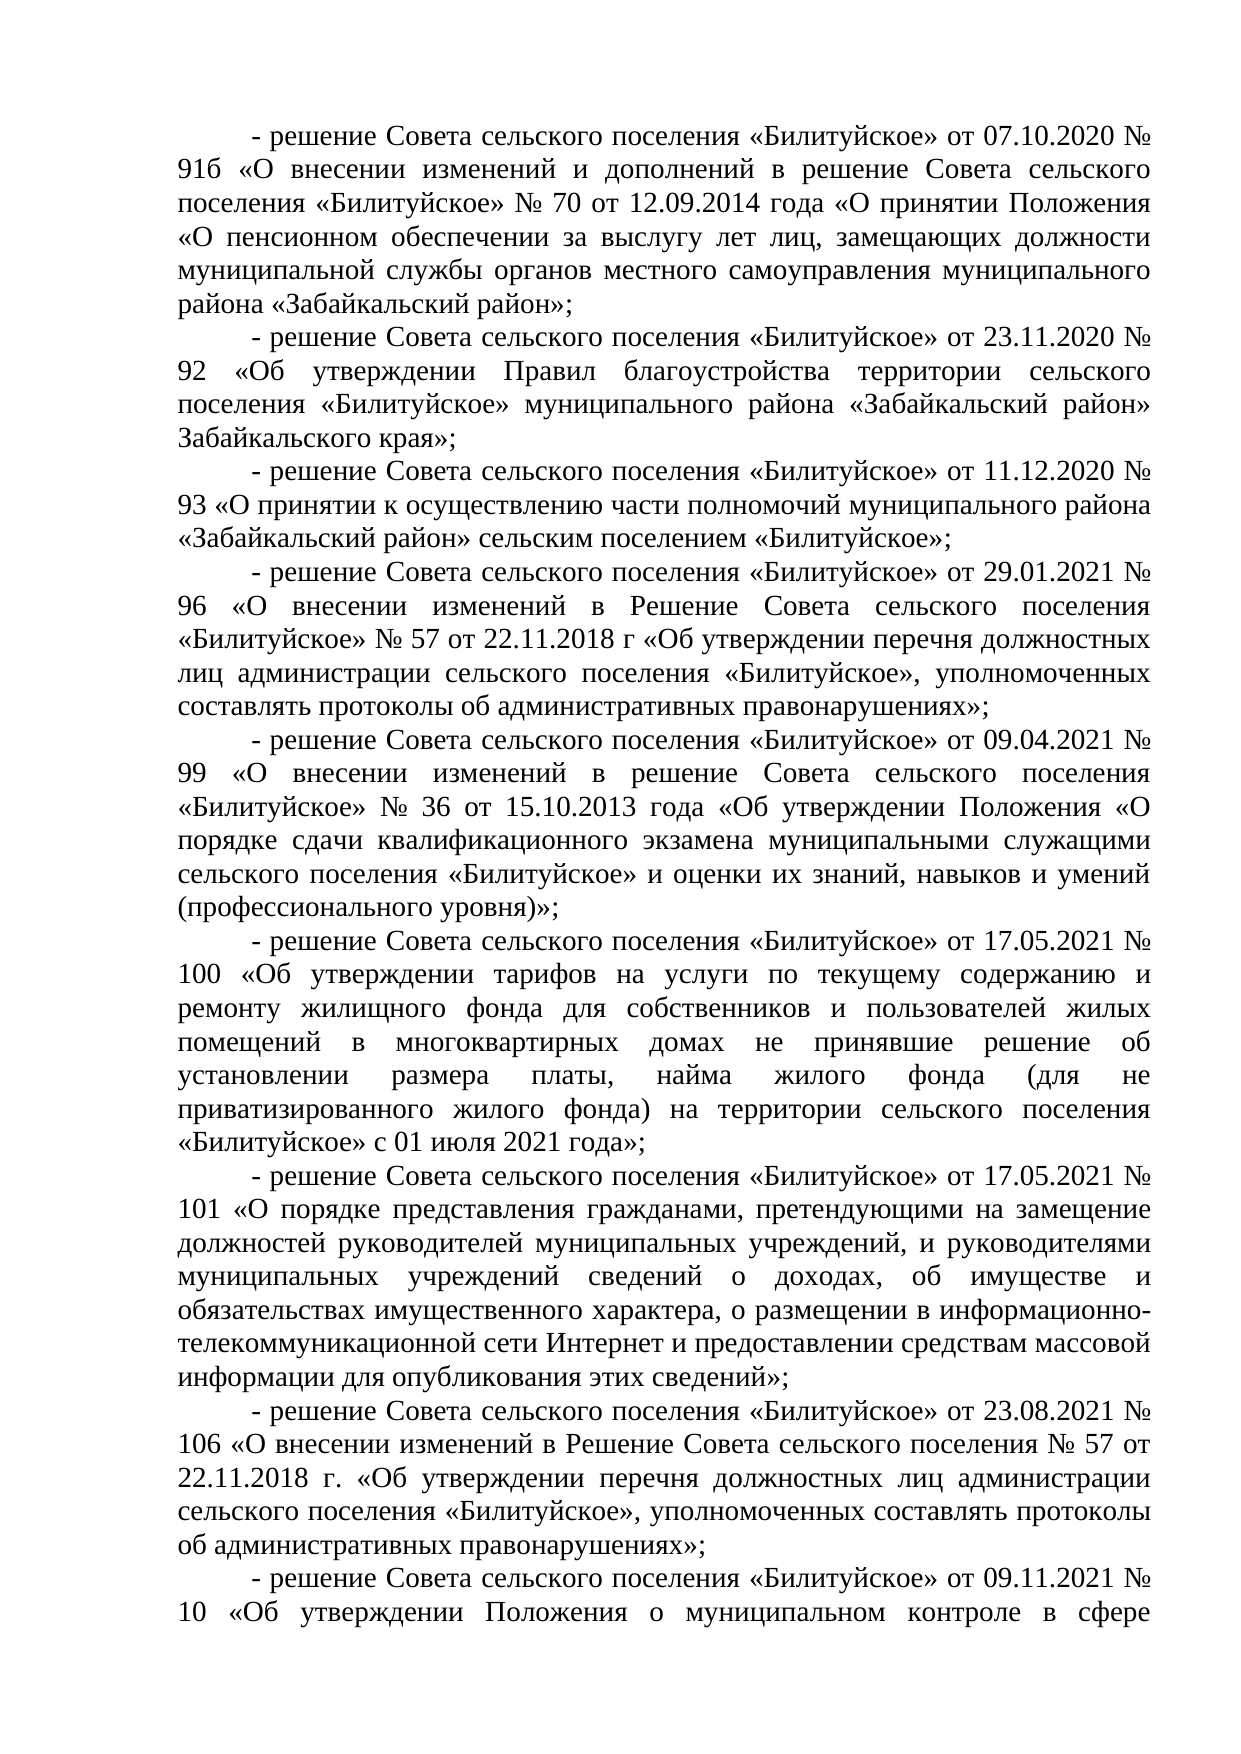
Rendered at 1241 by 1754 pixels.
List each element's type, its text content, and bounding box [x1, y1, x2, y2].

text - решение Совета сельского поселения «Билитуйское» от 17.05.2021 № 100 «Об утверждении тарифов на услуги по текущему содержанию и ремонту жилищного фонда для собственников и пользователей жилых помещений в многоквартирных домах не принявшие решение об установлении размера платы, найма жилого фонда (для не приватизированного жилого фонда) на территории сельского поселения «Билитуйское» с 01 июля 2021 года»; [177, 923, 1152, 1158]
text - решение Совета сельского поселения «Билитуйское» от 11.12.2020 № 93 «О принятии к осуществлению части полномочий муниципального района «Забайкальский район» сельским поселением «Билитуйское»; [177, 453, 1152, 554]
text - решение Совета сельского поселения «Билитуйское» от 23.11.2020 № 92 «Об утверждении Правил благоустройства территории сельского поселения «Билитуйское» муниципального района «Забайкальский район» Забайкальского края»; [177, 319, 1152, 453]
text - решение Совета сельского поселения «Билитуйское» от 17.05.2021 № 101 «О порядке представления гражданами, претендующими на замещение должностей руководителей муниципальных учреждений, и руководителями муниципальных учреждений сведений о доходах, об имуществе и обязательствах имущественного характера, о размещении в информационно-телекоммуникационной сети Интернет и предоставлении средствам массовой информации для опубликования этих сведений»; [177, 1158, 1152, 1393]
text - решение Совета сельского поселения «Билитуйское» от 23.08.2021 № 106 «О внесении изменений в Решение Совета сельского поселения № 57 от 22.11.2018 г. «Об утверждении перечня должностных лиц администрации сельского поселения «Билитуйское», уполномоченных составлять протоколы об административных правонарушениях»; [177, 1393, 1152, 1560]
text - решение Совета сельского поселения «Билитуйское» от 09.04.2021 № 99 «О внесении изменений в решение Совета сельского поселения «Билитуйское» № 36 от 15.10.2013 года «Об утверждении Положения «О порядке сдачи квалификационного экзамена муниципальными служащими сельского поселения «Билитуйское» и оценки их знаний, навыков и умений (профессионального уровня)»; [177, 722, 1152, 923]
text - решение Совета сельского поселения «Билитуйское» от 29.01.2021 № 96 «О внесении изменений в Решение Совета сельского поселения «Билитуйское» № 57 от 22.11.2018 г «Об утверждении перечня должностных лиц администрации сельского поселения «Билитуйское», уполномоченных составлять протоколы об административных правонарушениях»; [177, 554, 1152, 722]
text - решение Совета сельского поселения «Билитуйское» от 07.10.2020 № 91б «О внесении изменений и дополнений в решение Совета сельского поселения «Билитуйское» № 70 от 12.09.2014 года «О принятии Положения «О пенсионном обеспечении за выслугу лет лиц, замещающих должности муниципальной службы органов местного самоуправления муниципального района «Забайкальский район»; [177, 118, 1152, 319]
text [177, 1560, 1152, 1627]
